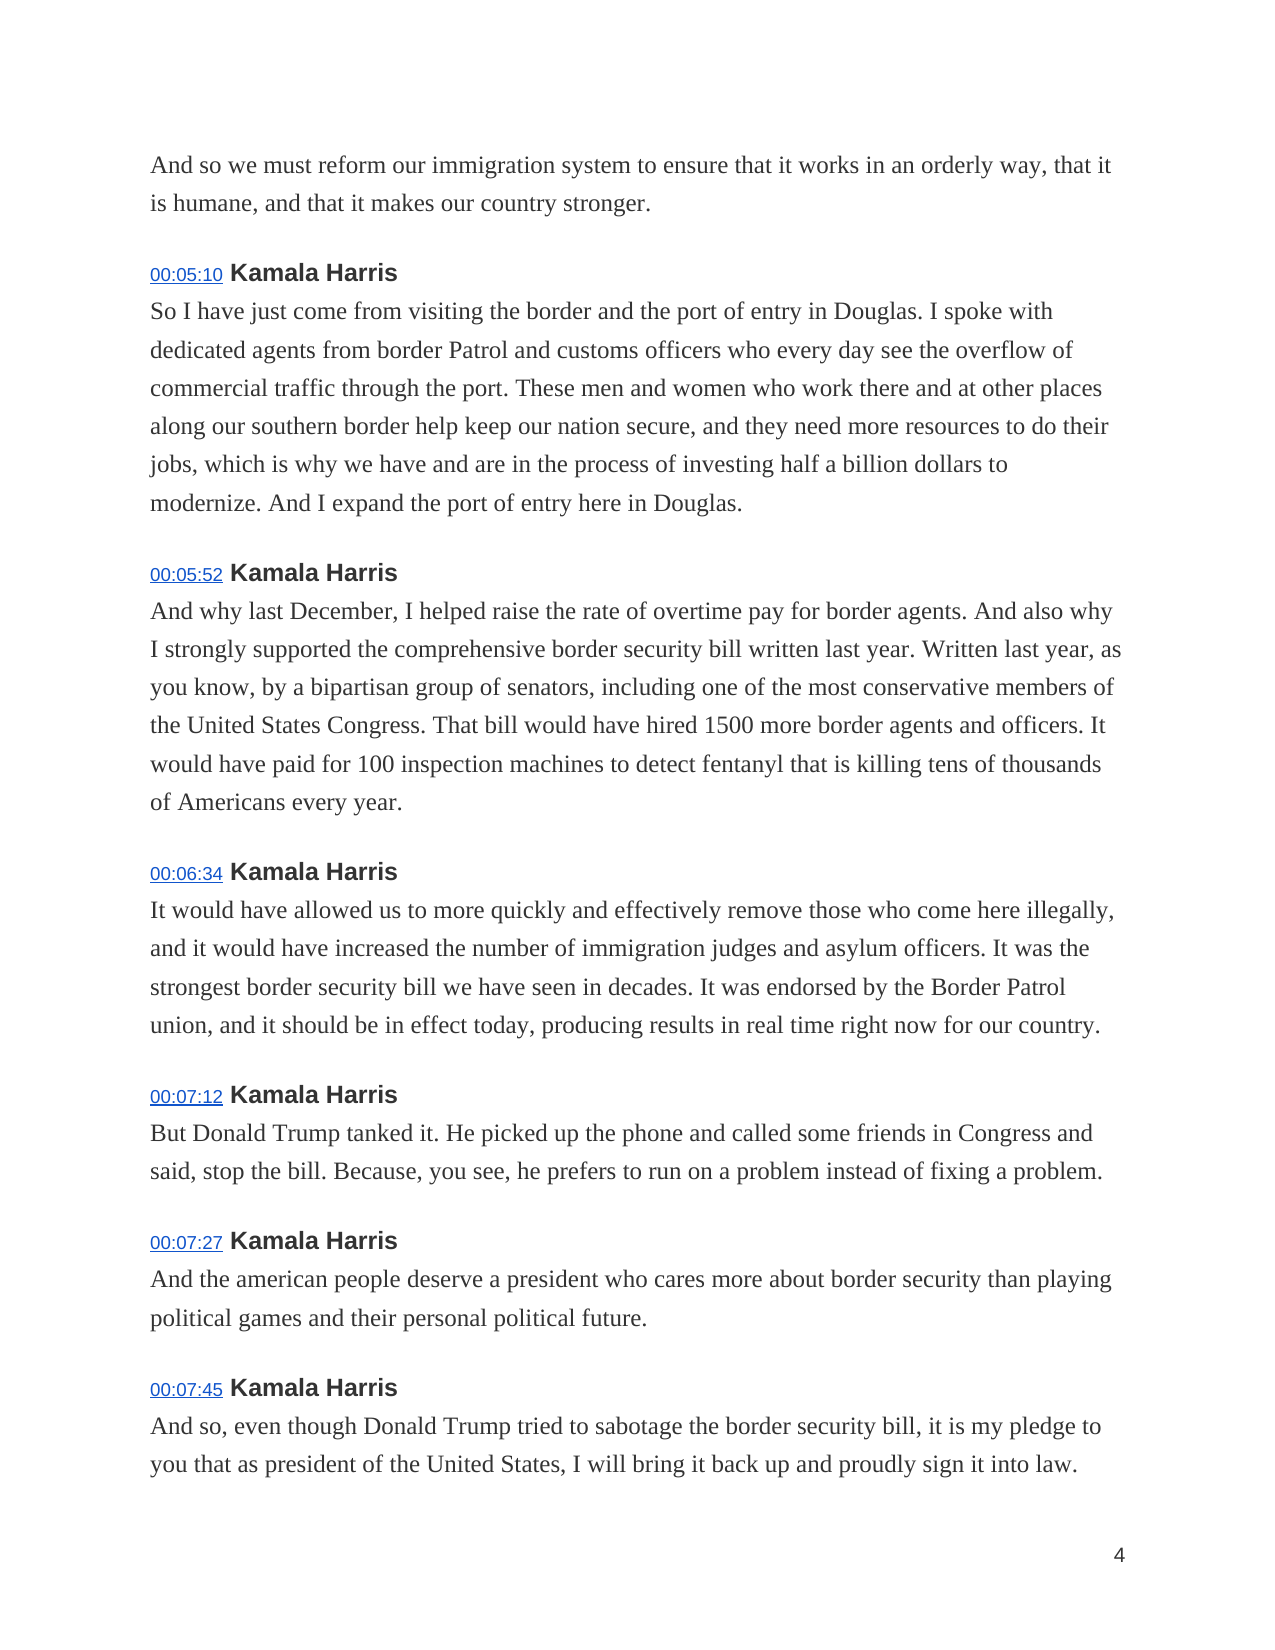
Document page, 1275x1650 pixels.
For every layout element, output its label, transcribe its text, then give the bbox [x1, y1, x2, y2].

text And the american people deserve a president who cares more about border security than playing political games and their personal political future. [150, 1264, 1125, 1332]
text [150, 150, 1125, 217]
text 00:07:45 Kamala Harris [150, 1373, 1125, 1402]
text It would have allowed us to more quickly and effectively remove those who come here illegally, and it would have increased the number of immigration judges and asylum officers. It was the strongest border security bill we have seen in decades. It was endorsed by the Border Patrol union, and it should be in effect today, producing results in real time right now for our country. [150, 895, 1125, 1039]
text 00:05:10 Kamala Harris [150, 258, 1125, 287]
text 00:07:27 Kamala Harris [150, 1226, 1125, 1255]
text And so, even though Donald Trump tried to sabotage the border security bill, it is my pledge to you that as president of the United States, I will bring it back up and proudly sign it into law. [150, 1411, 1125, 1478]
text So I have just come from visiting the border and the port of entry in Douglas. I spoke with dedicated agents from border Patrol and customs officers who every day see the overflow of commercial traffic through the port. These men and women who work there and at other places along our southern border help keep our nation secure, and they need more resources to do their jobs, which is why we have and are in the process of investing half a billion dollars to modernize. And I expand the port of entry here in Douglas. [150, 296, 1125, 516]
text 00:07:12 Kamala Harris [150, 1080, 1125, 1109]
text But Donald Trump tanked it. He picked up the phone and called some friends in Congress and said, stop the bill. Because, you see, he prefers to run on a problem instead of fixing a problem. [150, 1118, 1125, 1185]
text 00:06:34 Kamala Harris [150, 857, 1125, 886]
text And why last December, I helped raise the rate of overtime pay for border agents. And also why I strongly supported the comprehensive border security bill written last year. Written last year, as you know, by a bipartisan group of senators, including one of the most conservative members of the United States Congress. That bill would have hired 1500 more border agents and officers. It would have paid for 100 inspection machines to detect fentanyl that is killing tens of thousands of Americans every year. [150, 596, 1125, 816]
text 00:05:52 Kamala Harris [150, 558, 1125, 586]
